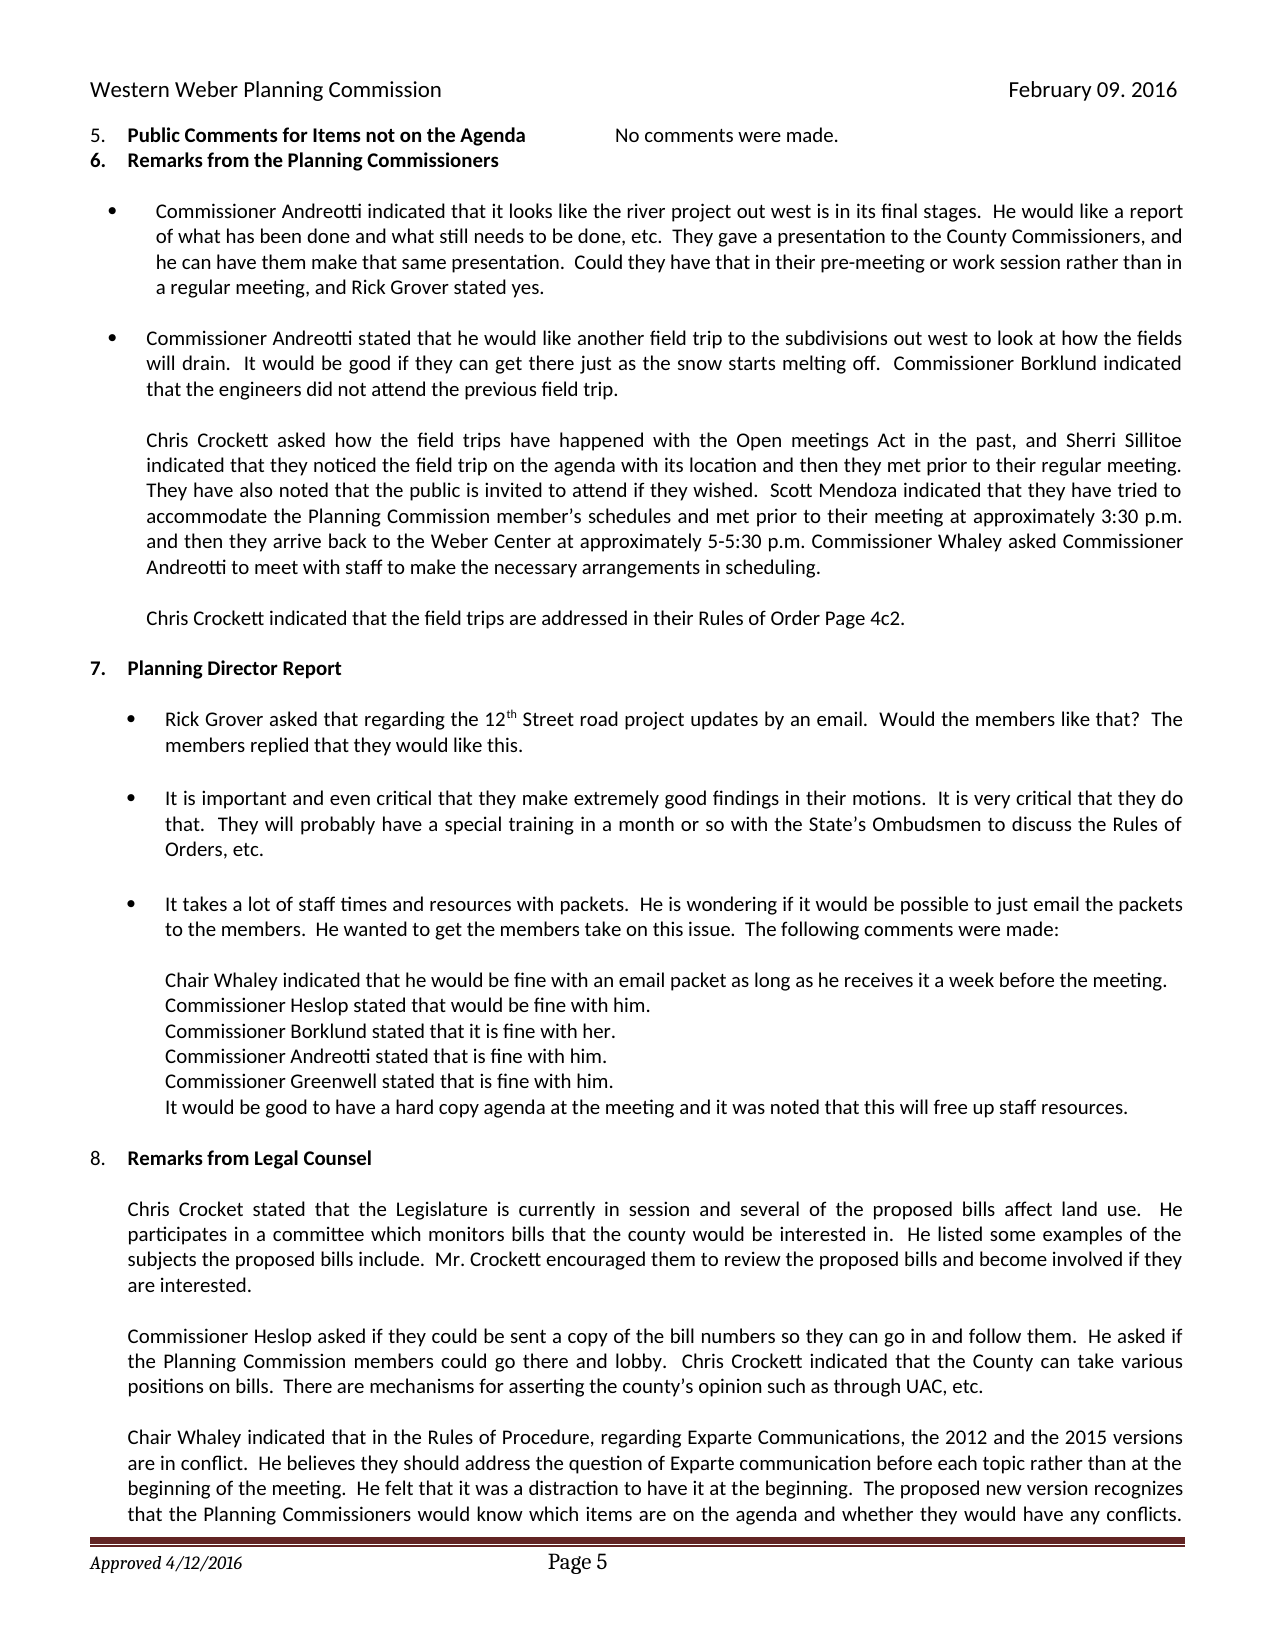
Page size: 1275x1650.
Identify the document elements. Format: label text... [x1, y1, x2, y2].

list Commissioner Heslop asked if they could be sent a copy of the bill numbers so they can go in and follow them. He asked if the Planning Commission members could go there and lobby. Chris Crockett indicated that the County can take various positions on bills. There are mechanisms for asserting the county’s opinion such as through UAC, etc. [127, 1323, 1185, 1399]
list Commissioner Andreotti stated that is fine with him. [165, 1043, 1185, 1069]
list Planning Director Report [90, 656, 1185, 681]
list It is important and even critical that they make extremely good findings in their motions. It is very critical that they do that. They will probably have a special training in a month or so with the State’s Ombudsmen to discuss the Rules of Orders, etc. [127, 785, 1185, 862]
list Commissioner Andreotti indicated that it looks like the river project out west is in its final stages. He would like a report of what has been done and what still needs to be done, etc. They gave a presentation to the County Commissioners, and he can have them make that same presentation. Could they have that in their pre-meeting or work session rather than in a regular meeting, and Rick Grover stated yes. [109, 198, 1185, 300]
list Remarks from the Planning Commissioners [90, 147, 1185, 173]
list It takes a lot of staff times and resources with packets. He is wondering if it would be possible to just email the packets to the members. He wanted to get the members take on this issue. The following comments were made: [127, 891, 1185, 942]
list Remarks from Legal Counsel [90, 1145, 1185, 1170]
list Chris Crockett indicated that the field trips are addressed in their Rules of Order Page 4c2. [146, 605, 1185, 630]
list Rick Grover asked that regarding the 12th Street road project updates by an email. Would the members like that? The members replied that they would like this. [127, 706, 1185, 757]
list Chris Crockett asked how the field trips have happened with the Open meetings Act in the past, and Sherri Sillitoe indicated that they noticed the field trip on the agenda with its location and then they met prior to their regular meeting. They have also noted that the public is invited to attend if they wished. Scott Mendoza indicated that they have tried to accommodate the Planning Commission member’s schedules and met prior to their meeting at approximately 3:30 p.m. and then they arrive back to the Weber Center at approximately 5-5:30 p.m. Commissioner Whaley asked Commissioner Andreotti to meet with staff to make the necessary arrangements in scheduling. [146, 427, 1185, 579]
list Commissioner Borklund stated that it is fine with her. [165, 1018, 1185, 1043]
list Public Comments for Items not on the Agenda No comments were made. [90, 122, 1185, 147]
list Chris Crocket stated that the Legislature is currently in session and several of the proposed bills affect land use. He participates in a committee which monitors bills that the county would be interested in. He listed some examples of the subjects the proposed bills include. Mr. Crockett encouraged them to review the proposed bills and become involved if they are interested. [127, 1170, 1185, 1297]
list Commissioner Heslop stated that would be fine with him. [165, 992, 1185, 1018]
list It would be good to have a hard copy agenda at the meeting and it was noted that this will free up staff resources. [165, 1094, 1185, 1119]
list Commissioner Greenwell stated that is fine with him. [165, 1069, 1185, 1094]
list Chair Whaley indicated that he would be fine with an email packet as long as he receives it a week before the meeting. [165, 967, 1185, 992]
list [127, 1424, 1185, 1526]
list Commissioner Andreotti stated that he would like another field trip to the subdivisions out west to look at how the fields will drain. It would be good if they can get there just as the snow starts melting off. Commissioner Borklund indicated that the engineers did not attend the previous field trip. [109, 325, 1185, 401]
